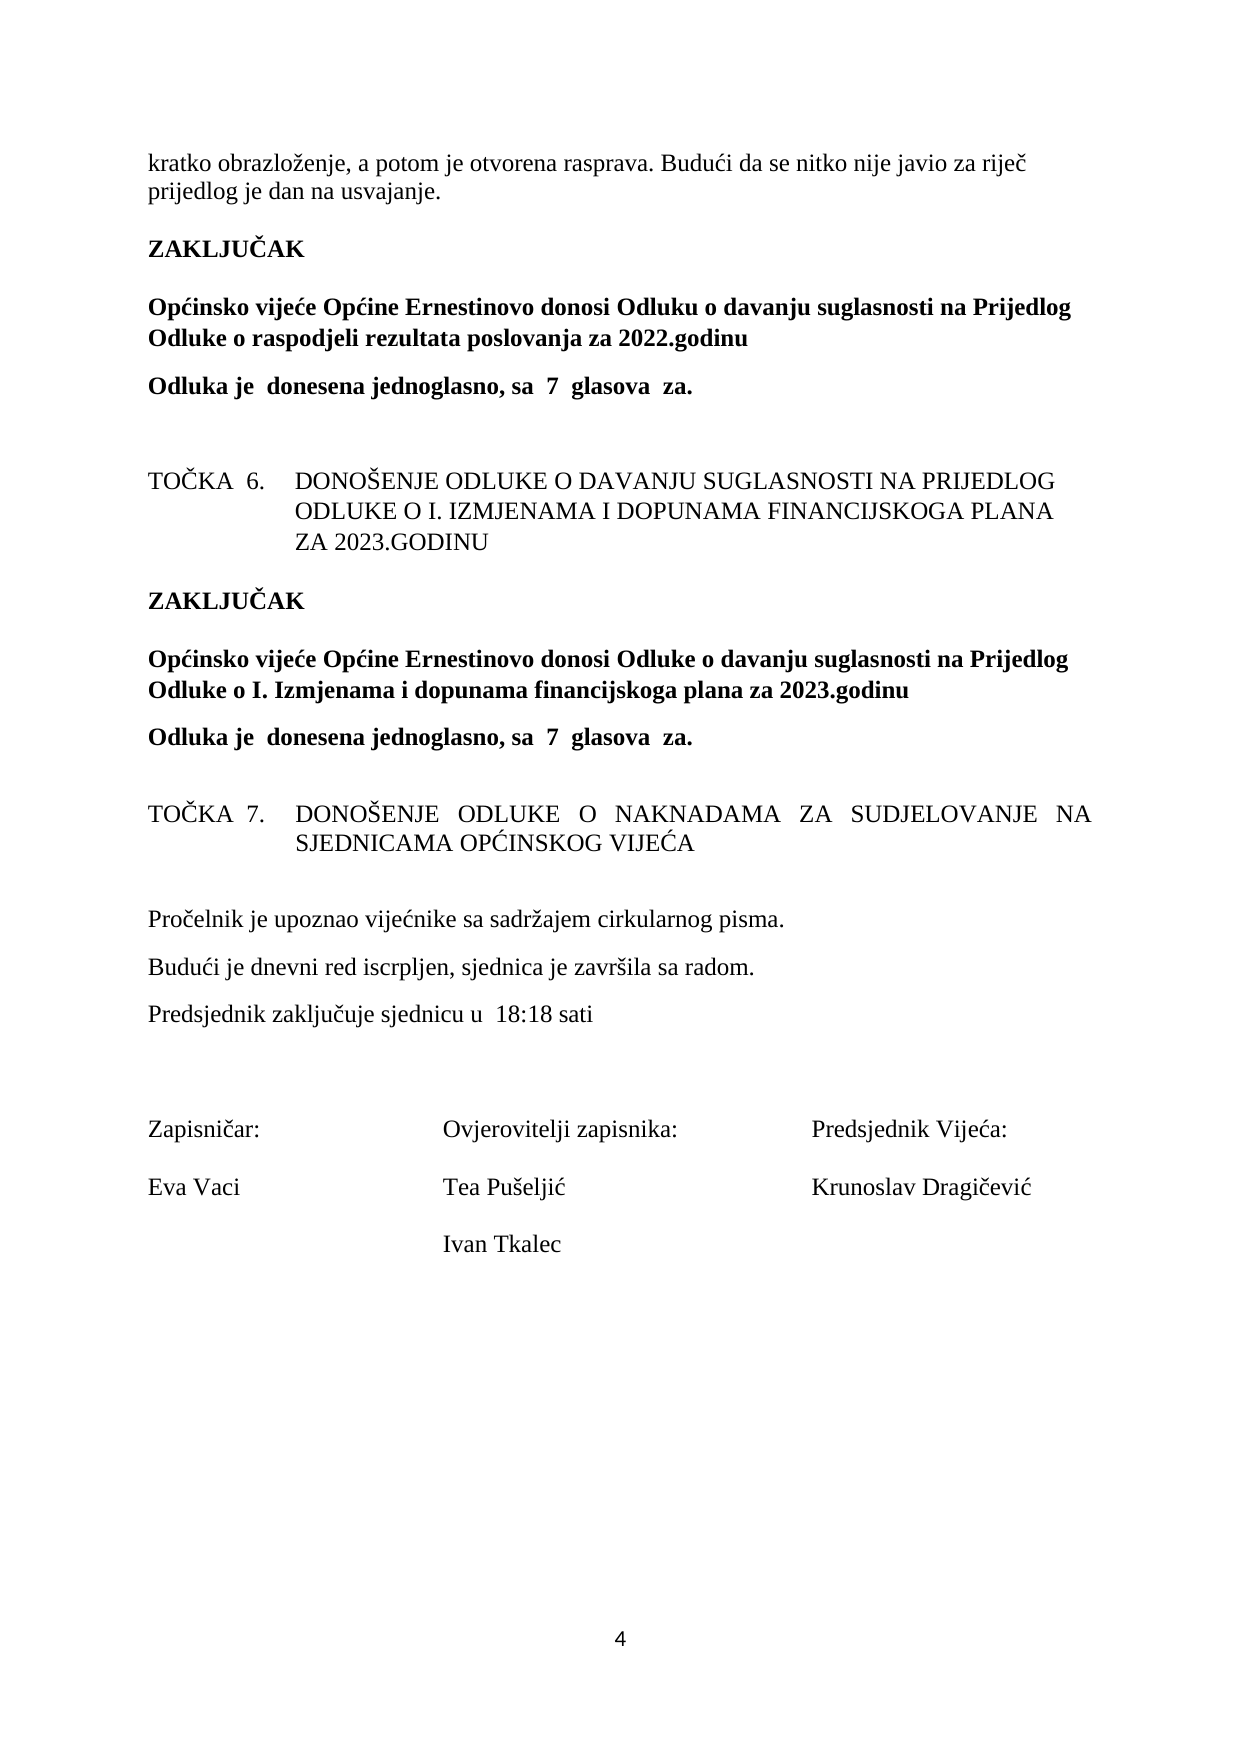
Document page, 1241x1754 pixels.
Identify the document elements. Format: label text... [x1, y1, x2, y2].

text kratko obrazloženje, a potom je otvorena rasprava. Budući da se nitko nije javio za riječ [148, 148, 1093, 176]
text ZAKLJUČAK [148, 586, 1093, 614]
text Budući je dnevni red iscrpljen, sjednica je završila sa radom. [148, 952, 1093, 981]
text Eva Vaci Tea Pušeljić Krunoslav Dragičević [148, 1172, 1093, 1201]
text Predsjednik zaključuje sjednicu u 18:18 sati [148, 999, 1093, 1028]
text Ivan Tkalec [148, 1229, 1093, 1258]
text Odluka je donesena jednoglasno, sa 7 glasova za. [148, 722, 1093, 751]
text prijedlog je dan na usvajanje. [148, 176, 1093, 205]
text TOČKA 6. DONOŠENJE ODLUKE O DAVANJU SUGLASNOSTI NA PRIJEDLOG ODLUKE O I. IZMJENAMA I DOPUNAMA FINANCIJSKOGA PLANA ZA 2023.GODINU [148, 466, 1093, 555]
text ZAKLJUČAK [148, 234, 1093, 263]
text Odluka je donesena jednoglasno, sa 7 glasova za. [148, 371, 1093, 400]
text Zapisničar: Ovjerovitelji zapisnika: Predsjednik Vijeća: [148, 1114, 1093, 1143]
text Pročelnik je upoznao vijećnike sa sadržajem cirkularnog pisma. [148, 904, 1093, 933]
text Općinsko vijeće Općine Ernestinovo donosi Odluku o davanju suglasnosti na Prijedlog Odluke o raspodjeli rezultata poslovanja za 2022.godinu [148, 292, 1093, 352]
text Općinsko vijeće Općine Ernestinovo donosi Odluke o davanju suglasnosti na Prijedlog Odluke o I. Izmjenama i dopunama financijskoga plana za 2023.godinu [148, 644, 1093, 703]
text TOČKA 7. DONOŠENJE ODLUKE O NAKNADAMA ZA SUDJELOVANJE NA SJEDNICAMA OPĆINSKOG VIJEĆA [148, 799, 1093, 856]
